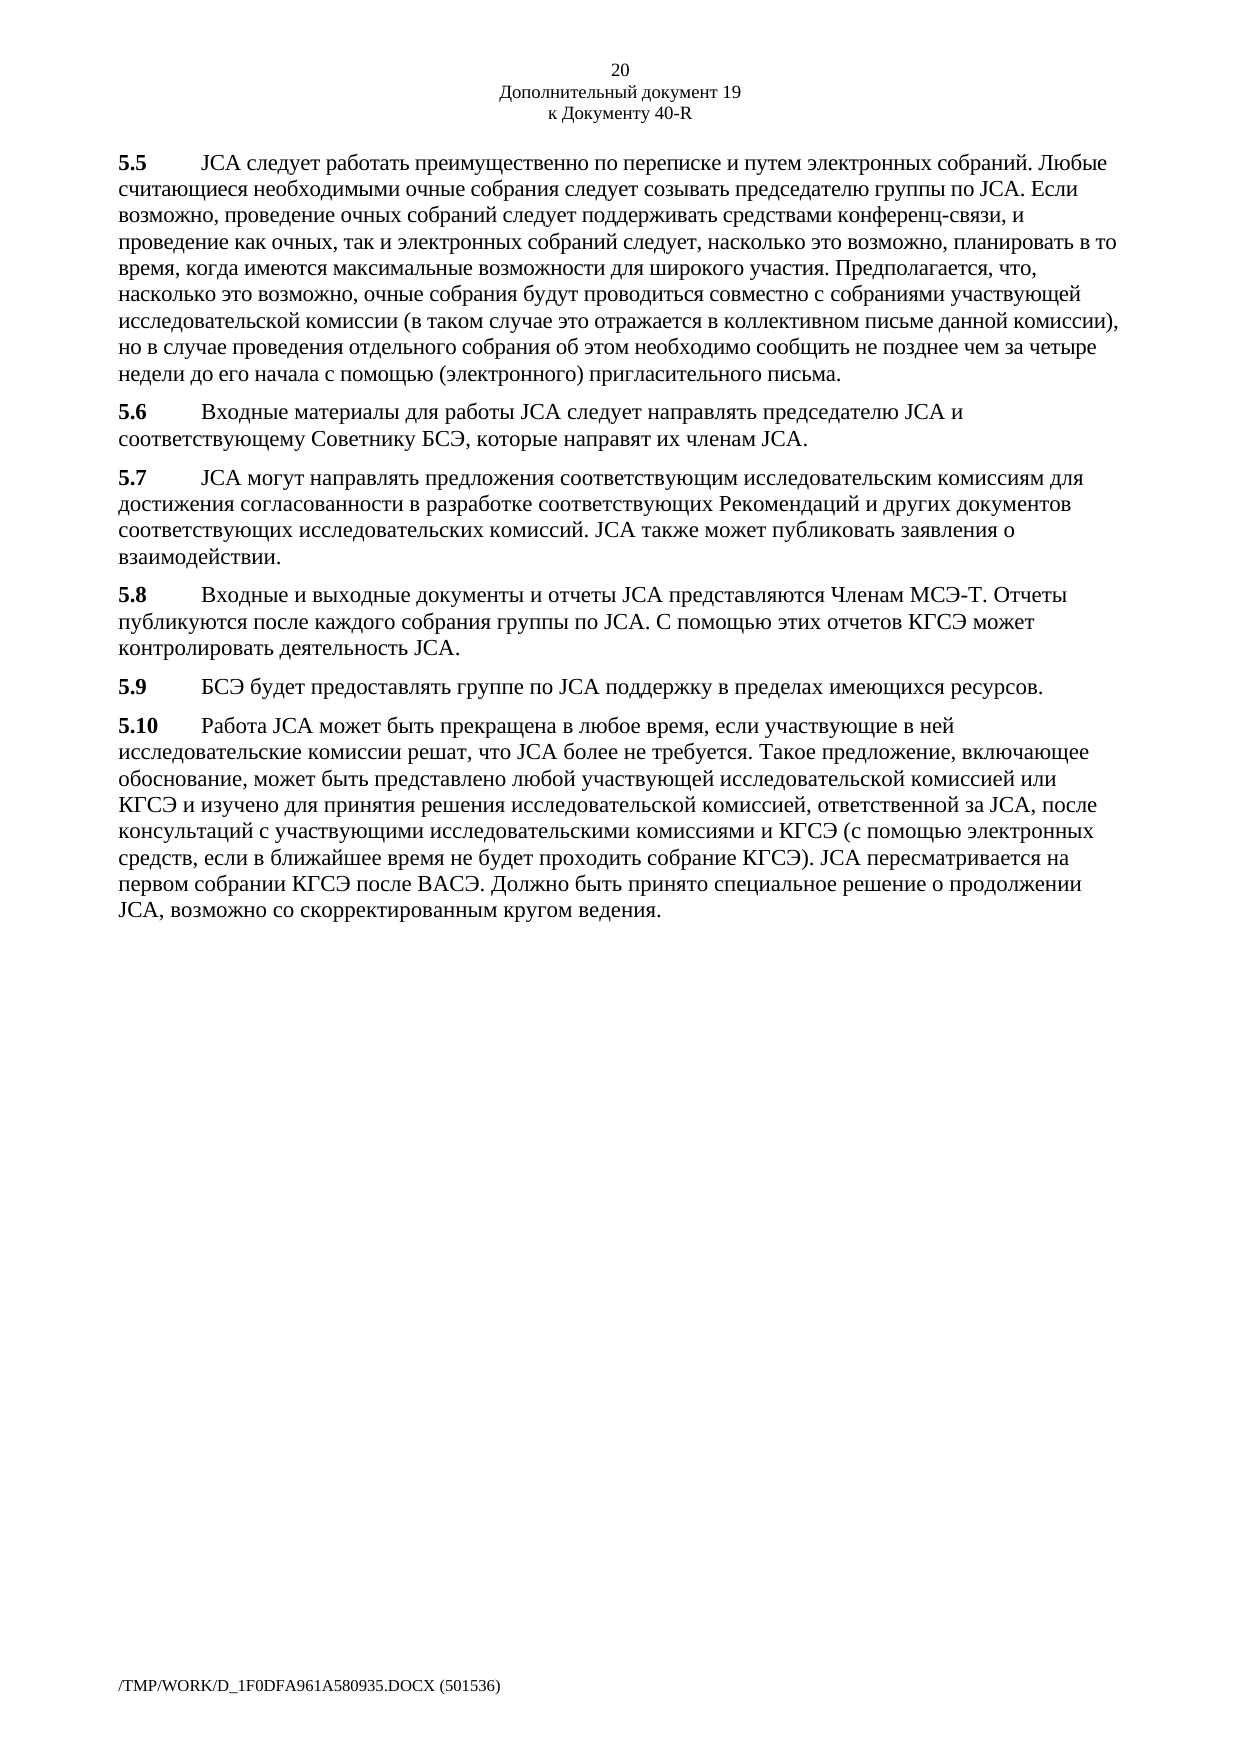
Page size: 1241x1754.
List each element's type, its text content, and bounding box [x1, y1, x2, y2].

text 5.8 Входные и выходные документы и отчеты JCA представляются Членам МСЭ-Т. Отчеты публикуются после каждого собрания группы по JCA. С помощью этих отчетов КГСЭ может контролировать деятельность JCA. [118, 582, 1122, 661]
text 5.5 JCA следует работать преимущественно по переписке и путем электронных собраний. Любые считающиеся необходимыми очные собрания следует созывать председателю группы по JCA. Если возможно, проведение очных собраний следует поддерживать средствами конференц-связи, и проведение как очных, так и электронных собраний следует, насколько это возможно, планировать в то время, когда имеются максимальные возможности для широкого участия. Предполагается, что, насколько это возможно, очные собрания будут проводиться совместно с собраниями участвующей исследовательской комиссии (в таком случае это отражается в коллективном письме данной комиссии), но в случае проведения отдельного собрания об этом необходимо сообщить не позднее чем за четыре недели до его начала с помощью (электронного) пригласительного письма. [118, 149, 1122, 386]
text 5.10 Работа JCA может быть прекращена в любое время, если участвующие в ней исследовательские комиссии решат, что JCA более не требуется. Такое предложение, включающее обоснование, может быть представлено любой участвующей исследовательской комиссией или КГСЭ и изучено для принятия решения исследовательской комиссией, ответственной за JCA, после консультаций с участвующими исследовательскими комиссиями и КГСЭ (с помощью электронных средств, если в ближайшее время не будет проходить собрание КГСЭ). JCA пересматривается на первом собрании КГСЭ после ВАСЭ. Должно быть принято специальное решение о продолжении JCA, возможно со скорректированным кругом ведения. [118, 712, 1122, 923]
text 5.6 Входные материалы для работы JCA следует направлять председателю JCA и соответствующему Советнику БСЭ, которые направят их членам JCA. [118, 398, 1122, 451]
text 5.7 JCA могут направлять предложения соответствующим исследовательским комиссиям для достижения согласованности в разработке соответствующих Рекомендаций и других документов соответствующих исследовательских комиссий. JCA также может публиковать заявления о взаимодействии. [118, 464, 1122, 569]
text 5.9 БСЭ будет предоставлять группе по JCA поддержку в пределах имеющихся ресурсов. [118, 673, 1122, 699]
